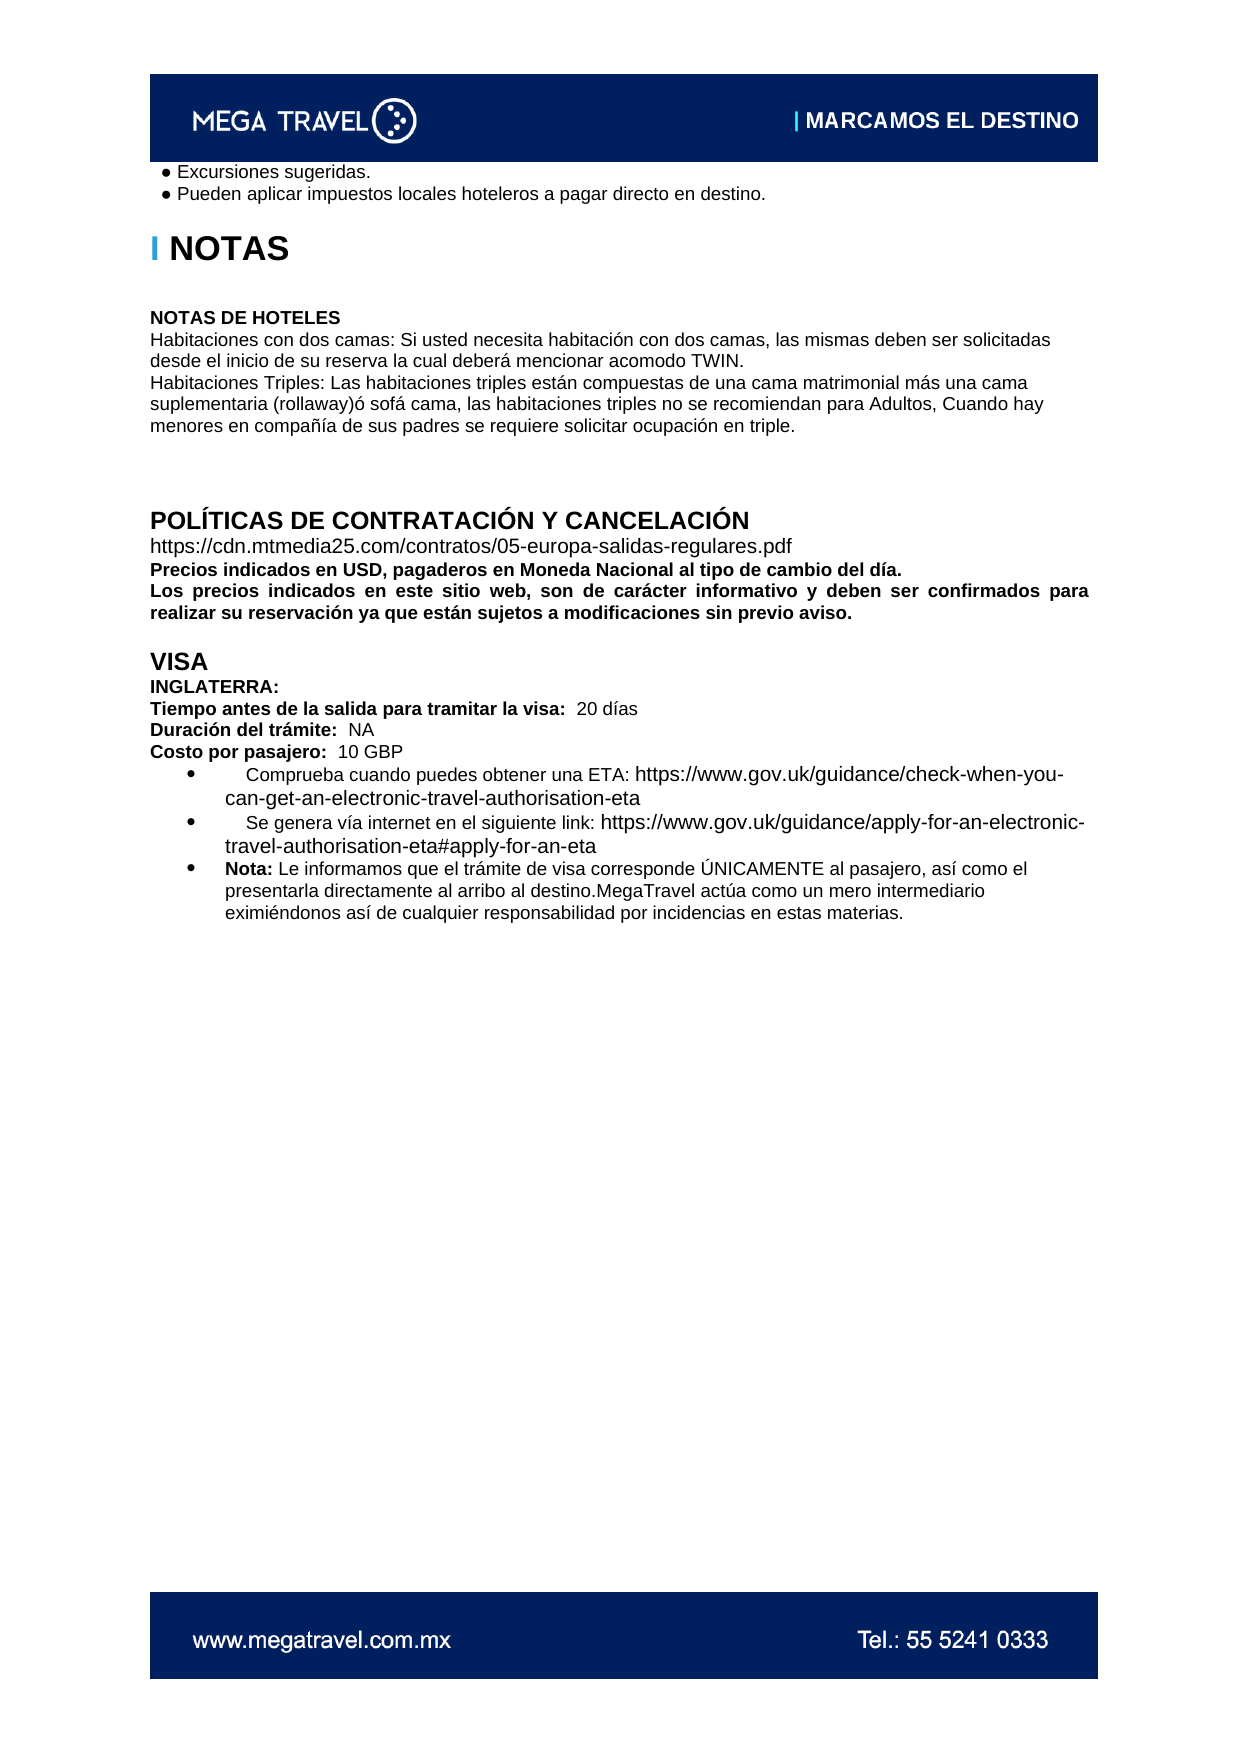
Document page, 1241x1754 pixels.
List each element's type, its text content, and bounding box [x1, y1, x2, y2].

text Precios indicados en USD, pagaderos en Moneda Nacional al tipo de cambio del día. [150, 558, 1090, 580]
text Duración del trámite: NA [150, 719, 1090, 740]
text ● Excursiones sugeridas. [150, 161, 1090, 183]
text POLÍTICAS DE CONTRATACIÓN Y CANCELACIÓN [150, 506, 1090, 534]
text Habitaciones con dos camas: Si usted necesita habitación con dos camas, las mismas deben ser solicitadas desde el inicio de su reserva la cual deberá mencionar acomodo TWIN. [150, 328, 1090, 371]
list Nota: Le informamos que el trámite de visa corresponde ÚNICAMENTE al pasajero, así como el presentarla directamente al arribo al destino.MegaTravel actúa como un mero intermediario eximiéndonos así de cualquier responsabilidad por incidencias en estas materias. [187, 858, 1090, 923]
text INGLATERRA: [150, 676, 1090, 697]
list Comprueba cuando puedes obtener una ETA: https://www.gov.uk/guidance/check-when-you-can-get-an-electronic-travel-authorisation-eta [187, 762, 1090, 810]
text Costo por pasajero: 10 GBP [150, 740, 1090, 762]
text Los precios indicados en este sitio web, son de carácter informativo y deben ser confirmados para realizar su reservación ya que están sujetos a modificaciones sin previo aviso. [150, 580, 1090, 623]
text Tiempo antes de la salida para tramitar la visa: 20 días [150, 697, 1090, 719]
list Se genera vía internet en el siguiente link: https://www.gov.uk/guidance/apply-for-an-electronic-travel-authorisation-eta#apply-for-an-eta [187, 810, 1090, 858]
text ● Pueden aplicar impuestos locales hoteleros a pagar directo en destino. [150, 183, 1090, 204]
picture [150, 74, 1098, 162]
picture [150, 1592, 1098, 1679]
text Habitaciones Triples: Las habitaciones triples están compuestas de una cama matrimonial más una cama suplementaria (rollaway)ó sofá cama, las habitaciones triples no se recomiendan para Adultos, Cuando hay menores en compañía de sus padres se requiere solicitar ocupación en triple. [150, 371, 1090, 436]
text https://cdn.mtmedia25.com/contratos/05-europa-salidas-regulares.pdf [150, 534, 1090, 558]
text NOTAS DE HOTELES [150, 307, 1090, 328]
